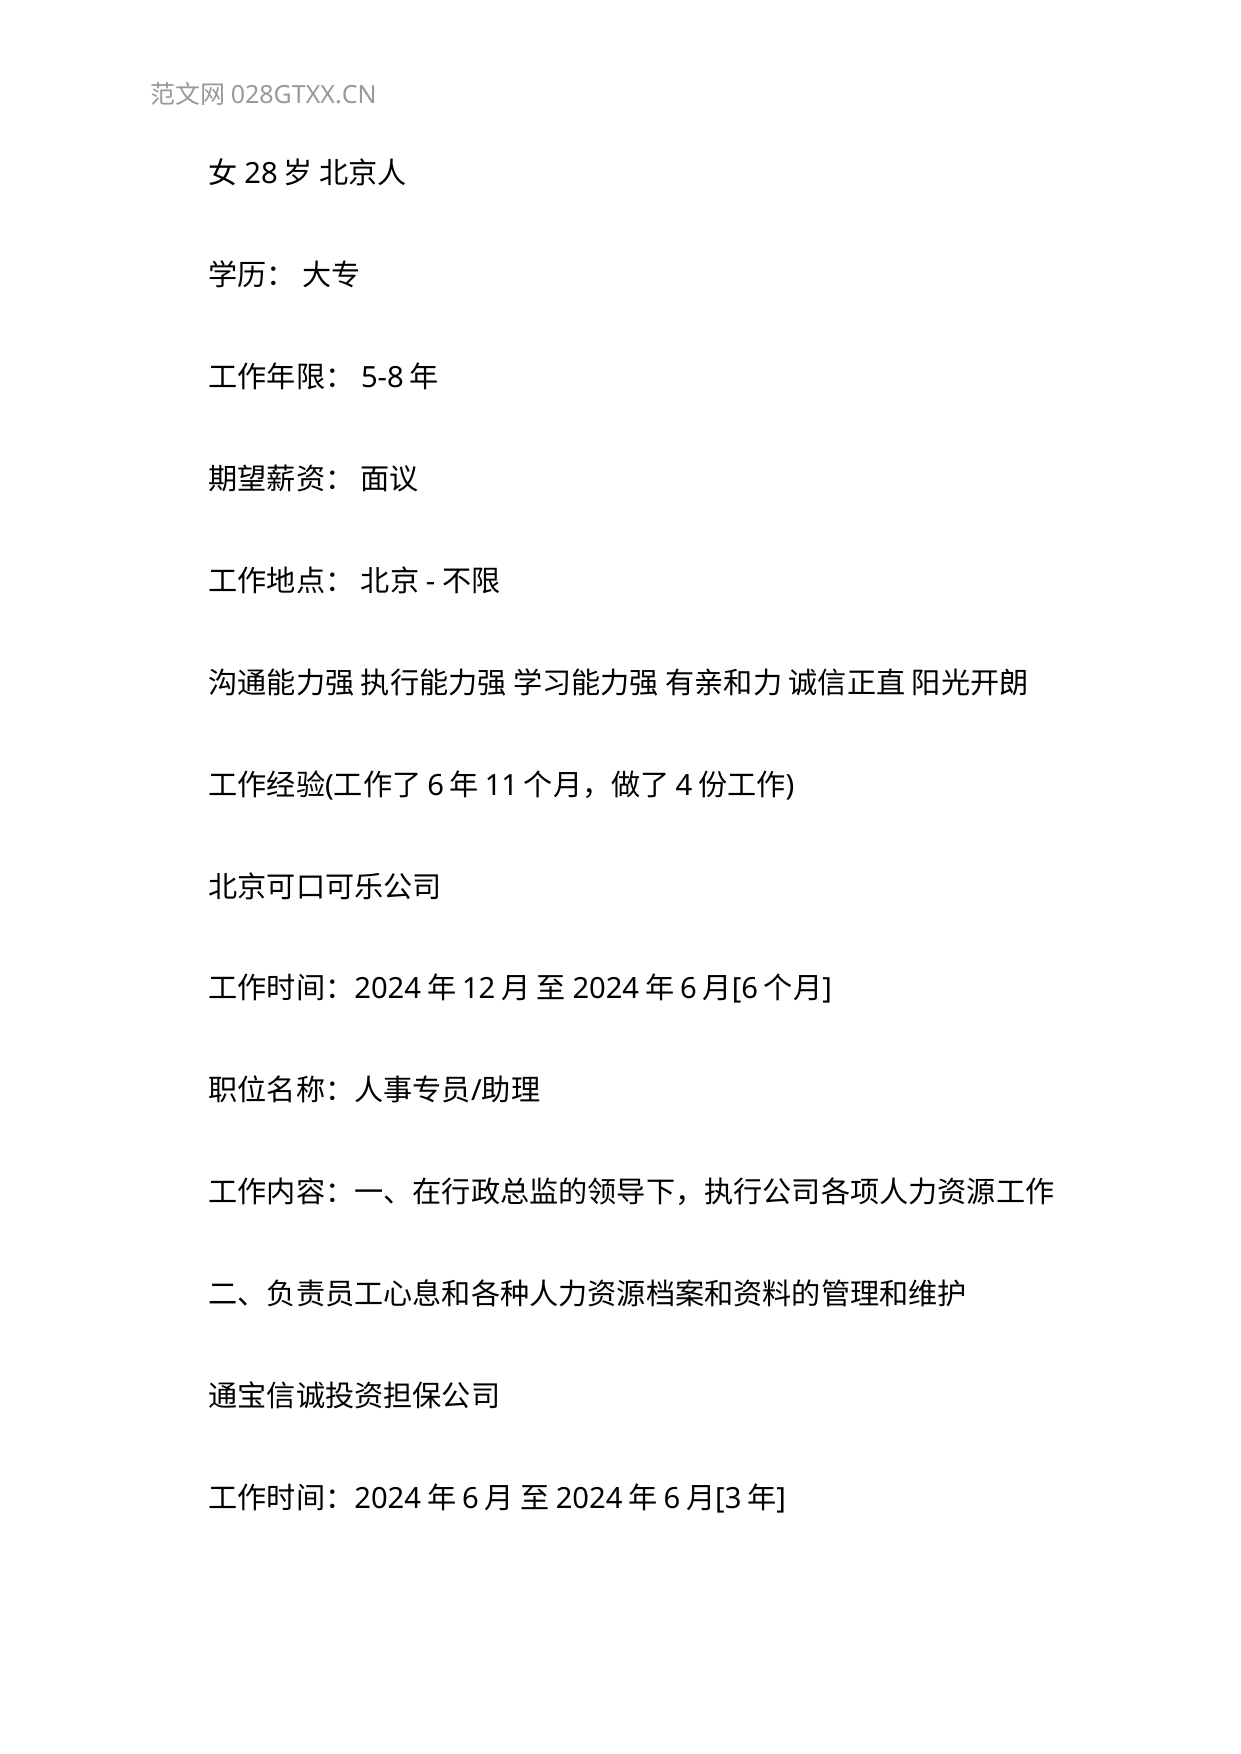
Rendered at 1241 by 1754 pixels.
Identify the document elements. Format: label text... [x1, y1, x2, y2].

text 期望薪资： 面议 [150, 456, 1090, 498]
text 工作内容：一、在行政总监的领导下，执行公司各项人力资源工作 [150, 1169, 1090, 1211]
text 工作时间：2024年6月 至 2024年6月[3年] [150, 1474, 1090, 1517]
text 二、负责员工心息和各种人力资源档案和资料的管理和维护 [150, 1271, 1090, 1313]
text 工作地点： 北京 - 不限 [150, 557, 1090, 600]
text 工作时间：2024年12月 至 2024年6月[6个月] [150, 965, 1090, 1007]
text 北京可口可乐公司 [150, 863, 1090, 906]
text 职位名称：人事专员/助理 [150, 1067, 1090, 1109]
text 工作年限： 5-8年 [150, 354, 1090, 396]
text 通宝信诚投资担保公司 [150, 1372, 1090, 1415]
text 工作经验(工作了6年11个月，做了4份工作) [150, 761, 1090, 804]
text 沟通能力强 执行能力强 学习能力强 有亲和力 诚信正直 阳光开朗 [150, 659, 1090, 702]
text 学历： 大专 [150, 252, 1090, 294]
text 女 28岁 北京人 [150, 150, 1090, 192]
